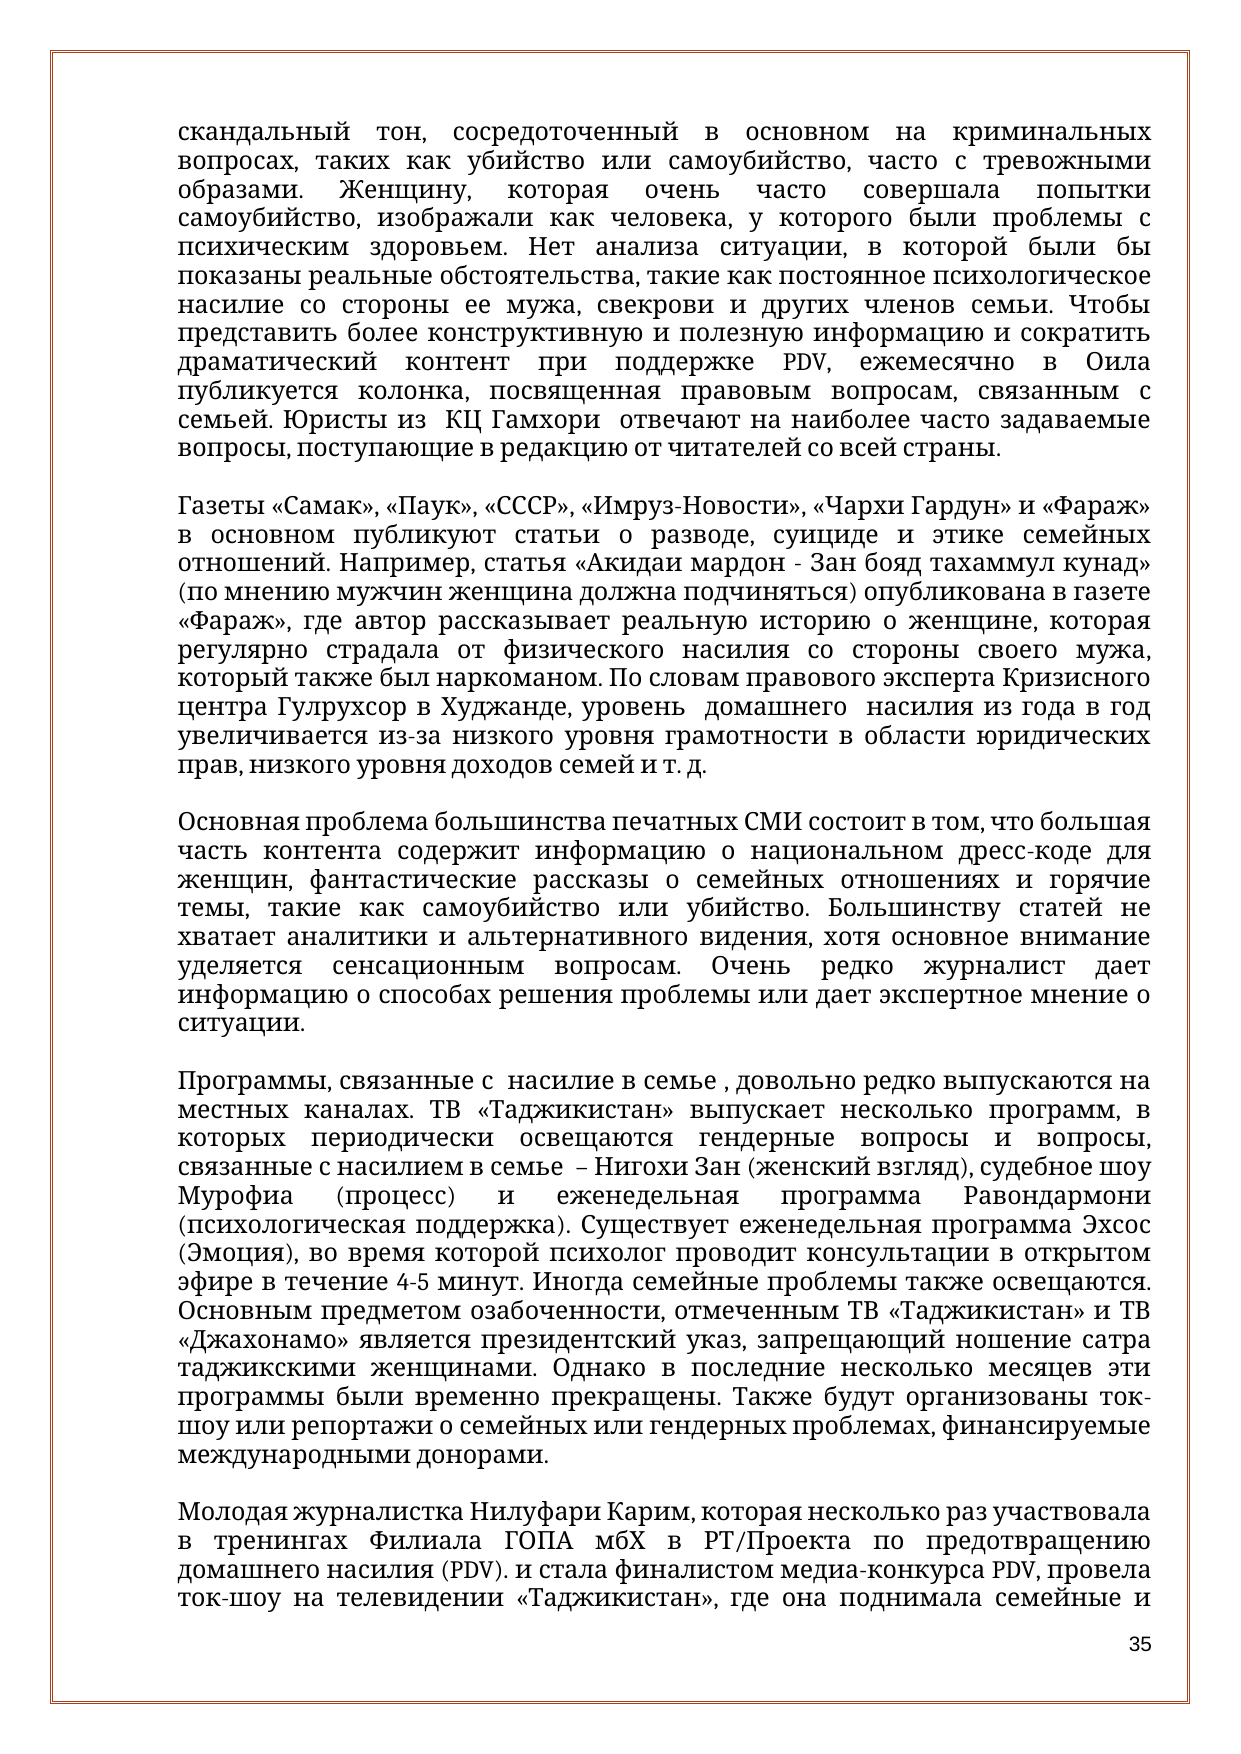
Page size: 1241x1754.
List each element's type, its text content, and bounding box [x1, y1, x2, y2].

text Газеты «Самак», «Паук», «СССР», «Имруз-Новости», «Чархи Гардун» и «Фараж» в основном публикуют статьи о разводе, суициде и этике семейных отношений. Например, статья «Акидаи мардон - Зан бояд тахаммул кунад» (по мнению мужчин женщина должна подчиняться) опубликована в газете «Фараж», где автор рассказывает реальную историю о женщине, которая регулярно страдала от физического насилия со стороны своего мужа, который также был наркоманом. По словам правового эксперта Кризисного центра Гулрухсор в Худжанде, уровень домашнего насилия из года в год увеличивается из-за низкого уровня грамотности в области юридических прав, низкого уровня доходов семей и т. д. [177, 492, 1152, 779]
text Программы, связанные с насилие в семье , довольно редко выпускаются на местных каналах. ТВ «Таджикистан» выпускает несколько программ, в которых периодически освещаются гендерные вопросы и вопросы, связанные с насилием в семье – Нигохи Зан (женский взгляд), судебное шоу Мурофиа (процесс) и еженедельная программа Равондармони (психологическая поддержка). Существует еженедельная программа Эхсос (Эмоция), во время которой психолог проводит консультации в открытом эфире в течение 4-5 минут. Иногда семейные проблемы также освещаются. Основным предметом озабоченности, отмеченным ТВ «Таджикистан» и ТВ «Джахонамо» является президентский указ, запрещающий ношение сатра таджикскими женщинами. Однако в последние несколько месяцев эти программы были временно прекращены. Также будут организованы ток-шоу или репортажи о семейных или гендерных проблемах, финансируемые международными донорами. [177, 1067, 1152, 1469]
text Основная проблема большинства печатных СМИ состоит в том, что большая часть контента содержит информацию о национальном дресс-коде для женщин, фантастические рассказы о семейных отношениях и горячие темы, такие как самоубийство или убийство. Большинству статей не хватает аналитики и альтернативного видения, хотя основное внимание уделяется сенсационным вопросам. Очень редко журналист дает информацию о способах решения проблемы или дает экспертное мнение о ситуации. [177, 808, 1152, 1038]
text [177, 118, 1152, 463]
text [177, 1498, 1152, 1613]
